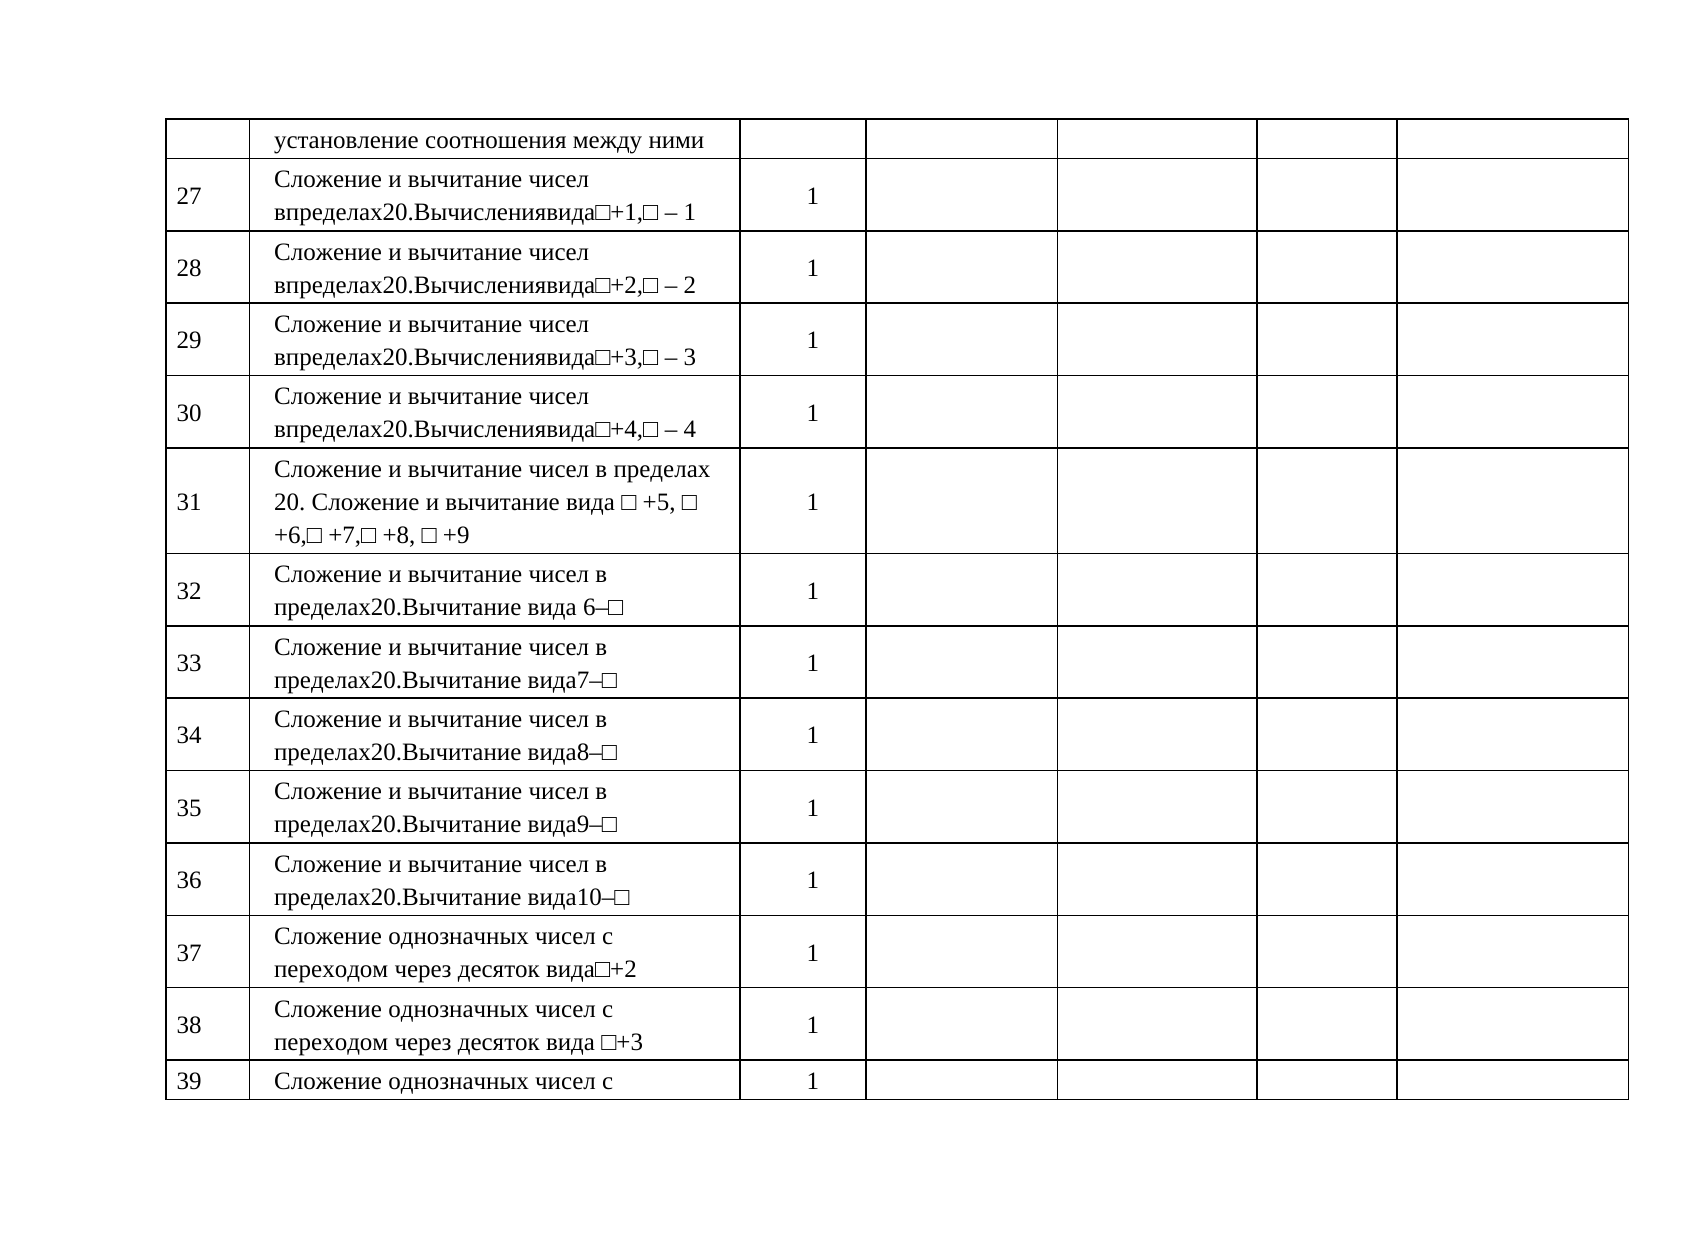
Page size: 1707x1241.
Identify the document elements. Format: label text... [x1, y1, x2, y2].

table_cell 1 [741, 232, 865, 302]
table_cell 1 [741, 159, 865, 230]
table_cell [1398, 771, 1628, 842]
table_cell [1058, 699, 1256, 770]
table_cell Сложение и вычитание чисел впределах20.Вычислениявида□+1,□ – 1 [250, 159, 739, 230]
table_cell 1 [741, 916, 865, 987]
table_cell [1398, 627, 1628, 697]
table_cell 1 [741, 304, 865, 375]
table_cell [867, 988, 1057, 1059]
table_cell Сложение однозначных чисел с переходом через десяток вида□+2 [250, 916, 739, 987]
table_cell 1 [741, 988, 865, 1059]
table_cell 28 [167, 232, 249, 302]
table_cell [867, 159, 1057, 230]
table_cell Сложение и вычитание чисел впределах20.Вычислениявида□+4,□ – 4 [250, 376, 739, 447]
table_cell [867, 699, 1057, 770]
table_cell [1398, 304, 1628, 375]
table_cell [1058, 304, 1256, 375]
table_cell 1 [741, 120, 865, 157]
table_cell Сложение и вычитание чисел в пределах20.Вычитание вида10–□ [250, 844, 739, 914]
table_cell [867, 449, 1057, 552]
table_cell [1258, 771, 1396, 842]
table_cell 1 [741, 627, 865, 697]
table_cell 39 [167, 1061, 249, 1099]
table_cell [1398, 1061, 1628, 1099]
table_cell [1058, 844, 1256, 914]
table_cell [1058, 449, 1256, 552]
table_cell Сложение и вычитание чисел в пределах20.Вычитание вида9–□ [250, 771, 739, 842]
table_cell Сложение и вычитание чисел впределах20.Вычислениявида□+3,□ – 3 [250, 304, 739, 375]
table_cell [1058, 120, 1256, 157]
table_cell [1398, 554, 1628, 625]
table_cell 1 [741, 1061, 865, 1099]
table_cell 38 [167, 988, 249, 1059]
table_cell Сложение и вычитание чисел в пределах20.Вычитание вида7–□ [250, 627, 739, 697]
table_cell Сложение и вычитание чисел в пределах20.Вычитание вида8–□ [250, 699, 739, 770]
table_cell [1258, 916, 1396, 987]
table_cell 30 [167, 376, 249, 447]
table_cell [1058, 988, 1256, 1059]
table_cell [1058, 232, 1256, 302]
table_cell [867, 554, 1057, 625]
table_cell [1058, 554, 1256, 625]
table_cell 37 [167, 916, 249, 987]
table_cell [1258, 988, 1396, 1059]
table_cell [1058, 771, 1256, 842]
table_cell [1258, 554, 1396, 625]
table_cell Сложение и вычитание чисел впределах20.Вычислениявида□+2,□ – 2 [250, 232, 739, 302]
table_cell [1258, 376, 1396, 447]
table_cell 1 [741, 376, 865, 447]
table_cell 31 [167, 449, 249, 552]
table_cell [1258, 627, 1396, 697]
table_cell [867, 844, 1057, 914]
table_cell [867, 627, 1057, 697]
table_cell 1 [741, 554, 865, 625]
table_cell [1258, 1061, 1396, 1099]
table_cell 27 [167, 159, 249, 230]
table_cell [1258, 120, 1396, 157]
table_cell 32 [167, 554, 249, 625]
table_cell [1398, 699, 1628, 770]
table_cell [1398, 159, 1628, 230]
table_cell 26 [167, 120, 249, 157]
table_cell [1258, 449, 1396, 552]
table_cell [1258, 699, 1396, 770]
table_cell 1 [741, 844, 865, 914]
table_cell [1258, 304, 1396, 375]
table_cell [1398, 844, 1628, 914]
table_cell 33 [167, 627, 249, 697]
table_cell Сложение однозначных чисел с переходом через десяток вида □+3 [250, 988, 739, 1059]
table_cell Сложение и вычитание чисел в пределах 20. Сложение и вычитание вида □ +5, □ +6,□ +7,□ +8, □ +9 [250, 449, 739, 552]
table_cell [1398, 449, 1628, 552]
table_cell 1 [741, 449, 865, 552]
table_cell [250, 120, 739, 157]
table_cell 1 [741, 699, 865, 770]
table_cell [867, 916, 1057, 987]
table_cell 34 [167, 699, 249, 770]
table_cell 36 [167, 844, 249, 914]
table_cell [1258, 844, 1396, 914]
table_cell [1398, 120, 1628, 157]
table_cell 29 [167, 304, 249, 375]
table_cell [867, 120, 1057, 157]
table_cell [1058, 916, 1256, 987]
table_cell [867, 1061, 1057, 1099]
table_cell [1258, 159, 1396, 230]
table_cell [1398, 916, 1628, 987]
table_cell [1058, 627, 1256, 697]
table_cell 1 [741, 771, 865, 842]
table_cell [867, 232, 1057, 302]
table_cell [1058, 1061, 1256, 1099]
table_cell [867, 376, 1057, 447]
table_cell [1398, 988, 1628, 1059]
table_cell [1398, 376, 1628, 447]
table_cell [1258, 232, 1396, 302]
table_cell [1058, 159, 1256, 230]
table_cell Сложение и вычитание чисел в пределах20.Вычитание вида 6–□ [250, 554, 739, 625]
table_cell [867, 771, 1057, 842]
table_cell [1058, 376, 1256, 447]
table_cell [867, 304, 1057, 375]
table_cell [1398, 232, 1628, 302]
table_cell 35 [167, 771, 249, 842]
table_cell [250, 1061, 739, 1099]
